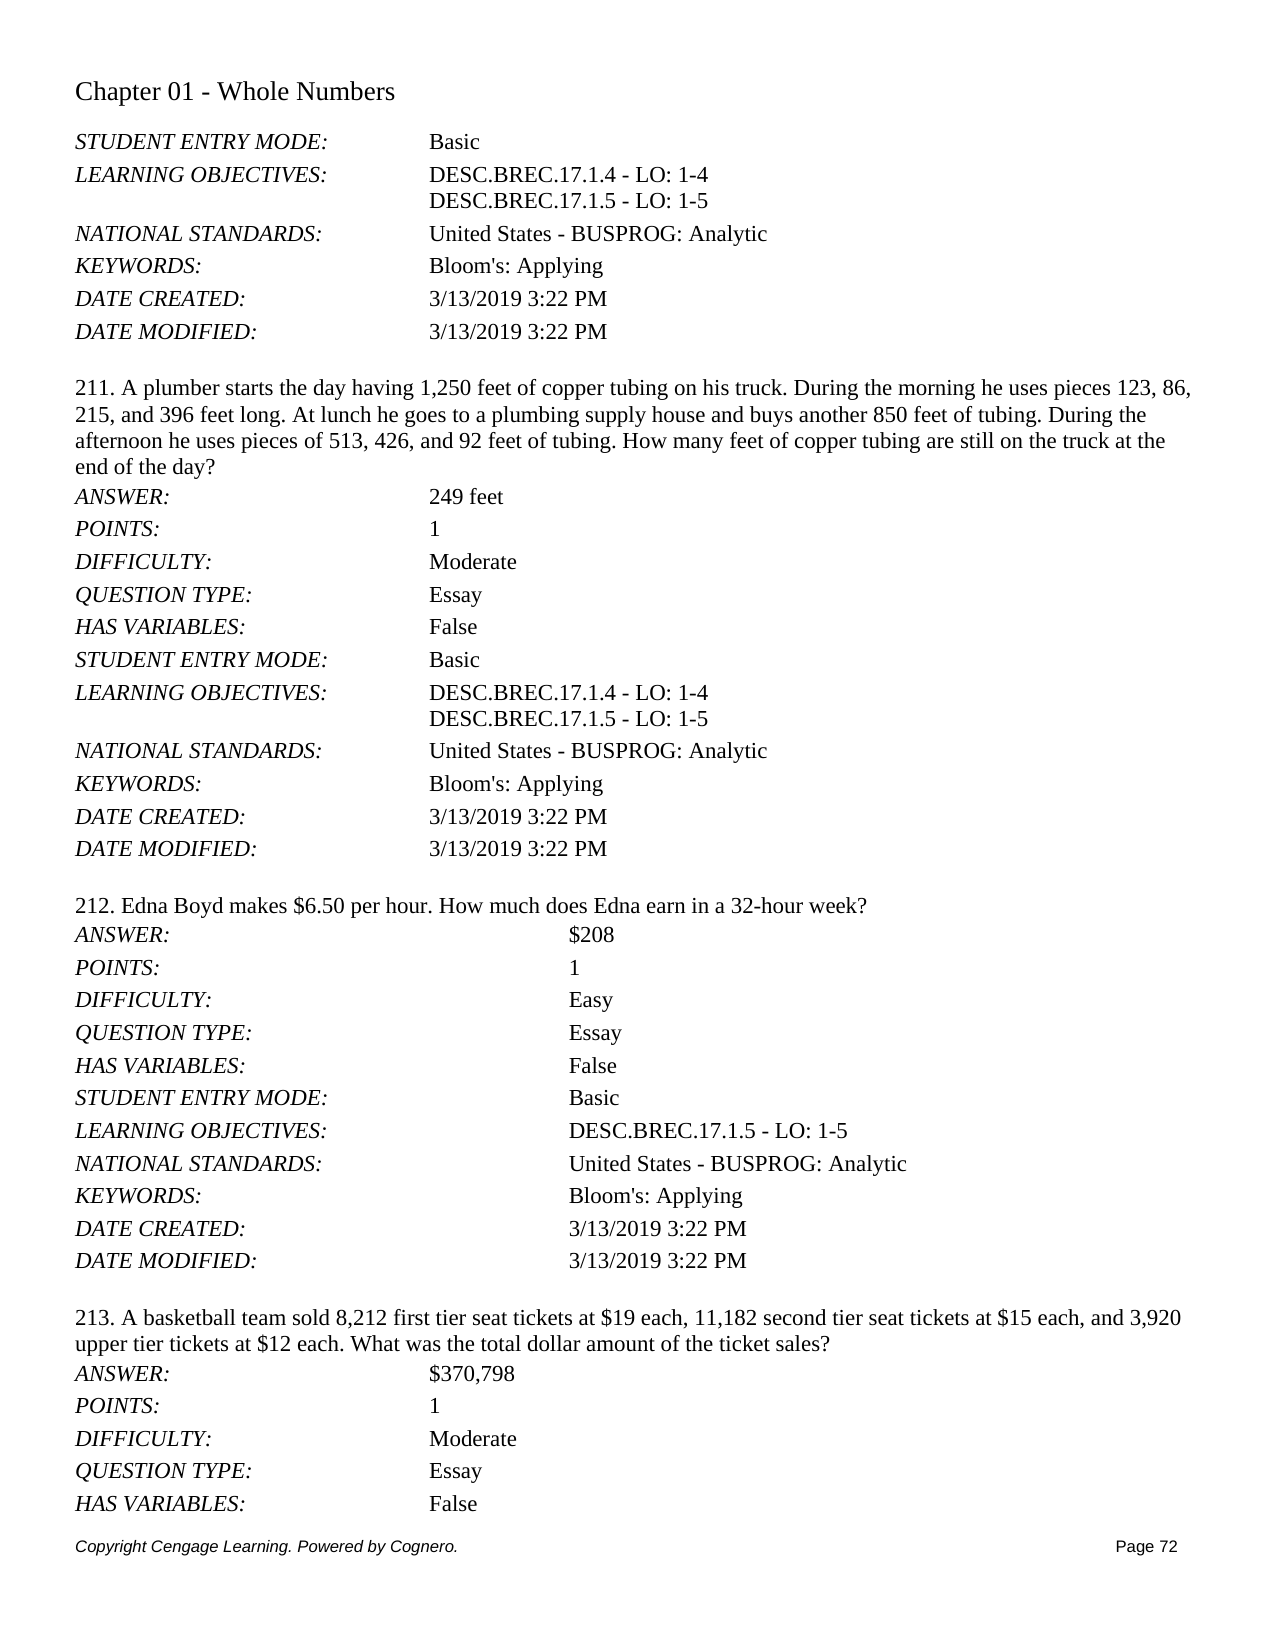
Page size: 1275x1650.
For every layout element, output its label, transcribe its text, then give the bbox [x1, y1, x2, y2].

table_header 211. A plumber starts the day having 1,250 feet of copper tubing on his truck. During the morning he uses pieces 123, 86, 215, and 396 feet long. At lunch he goes to a plumbing supply house and buys another 850 feet of tubing. During the afternoon he uses pieces of 513, 426, and 92 feet of tubing. How many feet of copper tubing are still on the truck at the end of the day? [75, 374, 1200, 865]
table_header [75, 1304, 1200, 1520]
table_header 212. Edna Boyd makes $6.50 per hour. How much does Edna earn in a 32-hour week? [75, 892, 1200, 1277]
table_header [75, 125, 1200, 347]
